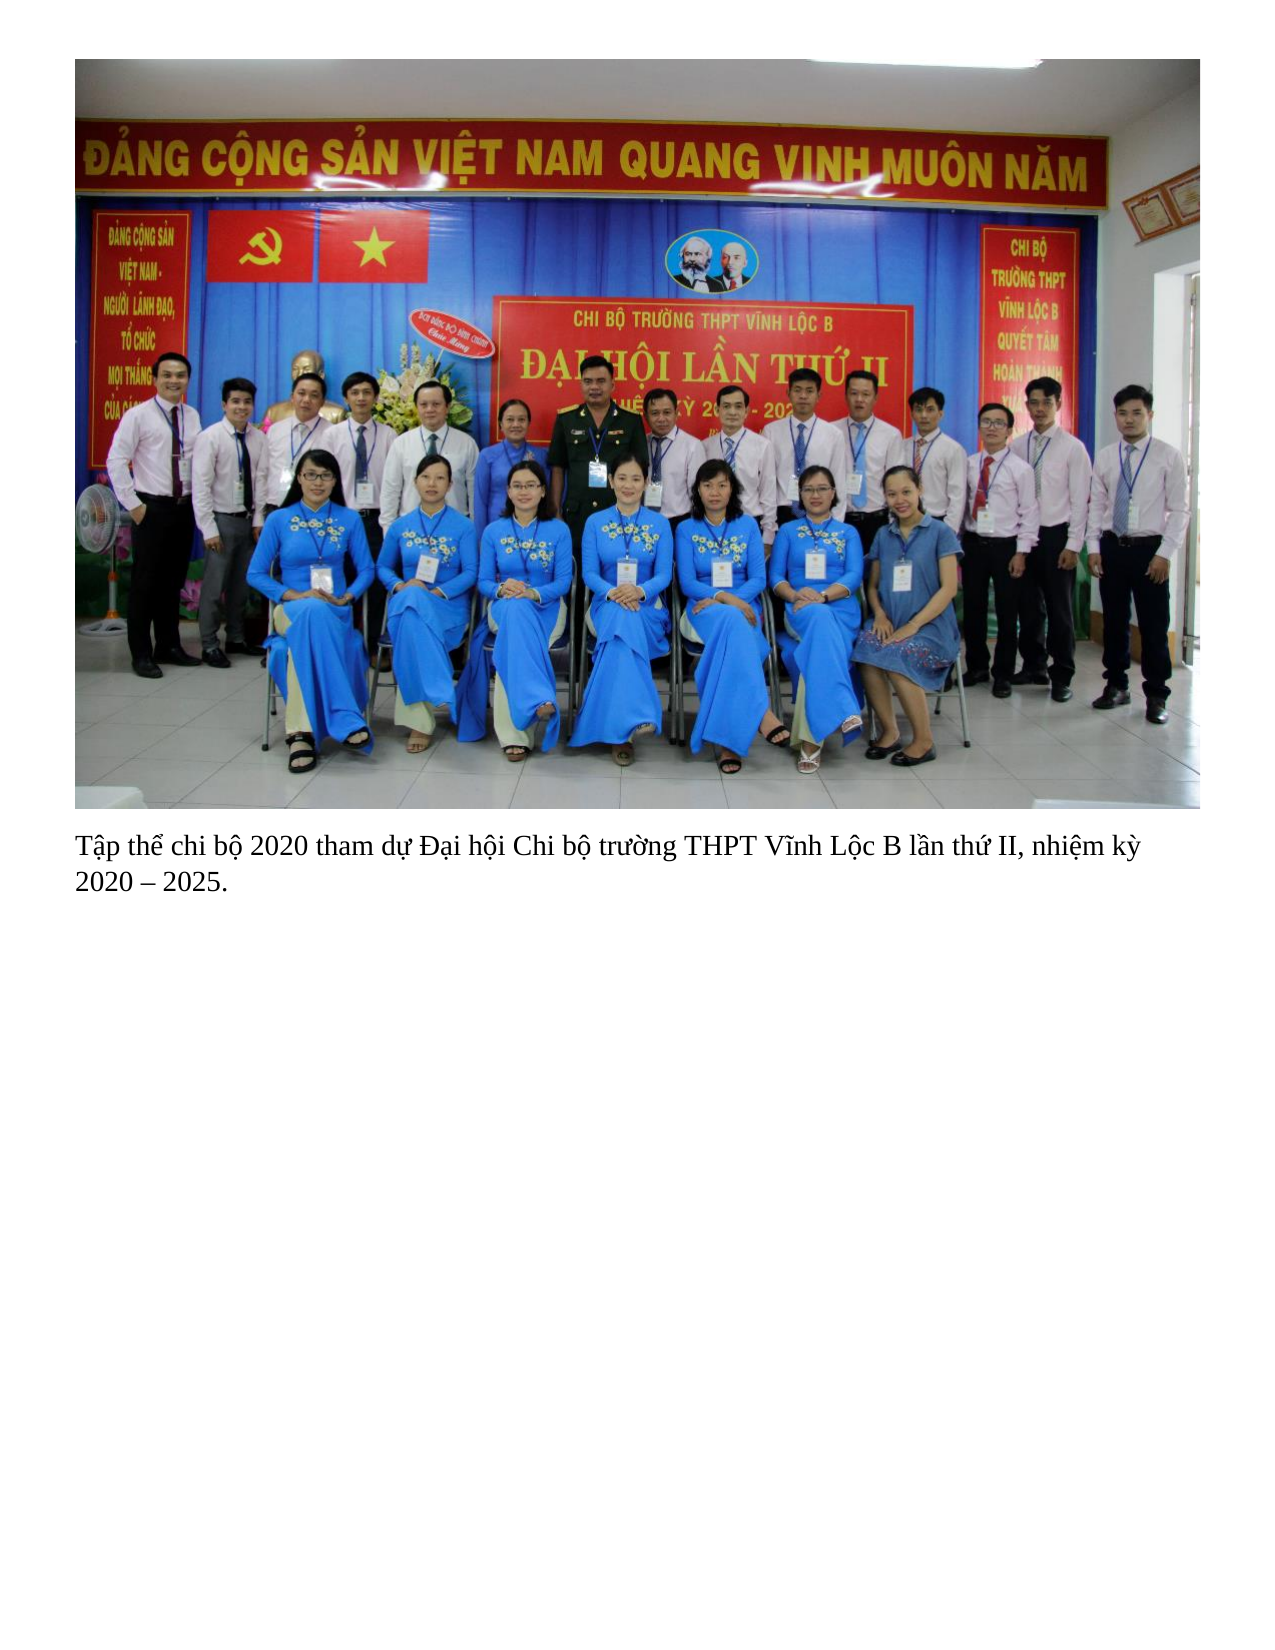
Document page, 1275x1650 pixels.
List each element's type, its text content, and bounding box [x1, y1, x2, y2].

picture [75, 59, 1200, 809]
text Tập thể chi bộ 2020 tham dự Đại hội Chi bộ trường THPT Vĩnh Lộc B lần thứ II, nhiệm kỳ 2020 – 2025. [75, 828, 1200, 898]
